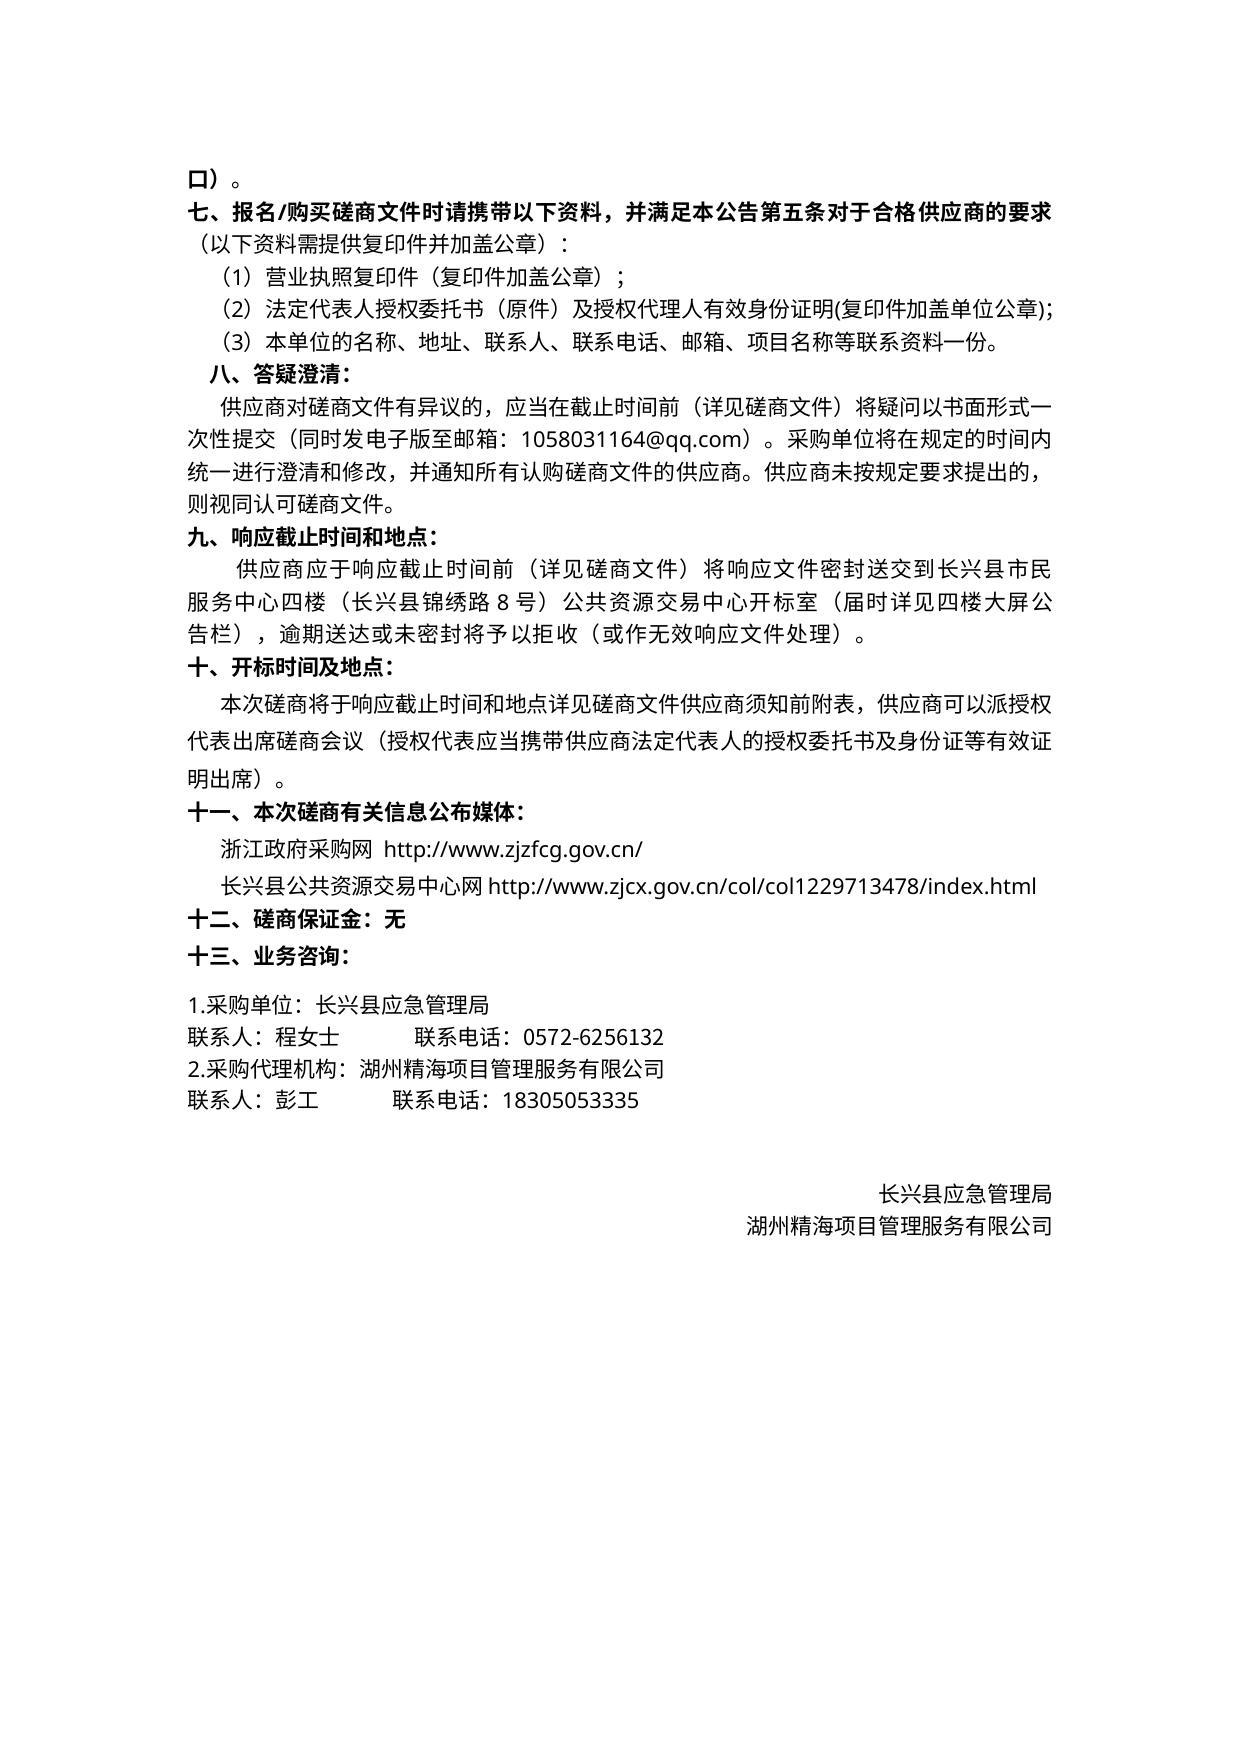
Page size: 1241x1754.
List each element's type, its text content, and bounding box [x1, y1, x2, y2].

text （2）法定代表人授权委托书（原件）及授权代理人有效身份证明(复印件加盖单位公章)； [187, 292, 1053, 324]
text 供应商对磋商文件有异议的，应当在截止时间前（详见磋商文件）将疑问以书面形式一次性提交（同时发电子版至邮箱：1058031164@qq.com）。采购单位将在规定的时间内统一进行澄清和修改，并通知所有认购磋商文件的供应商。供应商未按规定要求提出的，则视同认可磋商文件。 [187, 389, 1053, 519]
text 十、开标时间及地点： [187, 649, 1053, 682]
text 八、答疑澄清： [187, 357, 1053, 389]
text （1）营业执照复印件（复印件加盖公章）； [187, 259, 1053, 292]
text 长兴县应急管理局 [187, 1177, 1053, 1208]
text 2.采购代理机构：湖州精海项目管理服务有限公司 [187, 1052, 1053, 1083]
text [187, 162, 1053, 194]
text 联系人：彭工 联系电话：18305053335 [187, 1083, 1053, 1114]
text （3）本单位的名称、地址、联系人、联系电话、邮箱、项目名称等联系资料一份。 [187, 324, 1053, 357]
text 十一、本次磋商有关信息公布媒体： [187, 794, 1053, 827]
text 九、响应截止时间和地点： [187, 519, 1053, 552]
text 长兴县公共资源交易中心网 http://www.zjcx.gov.cn/col/col1229713478/index.html [187, 864, 1053, 902]
text 浙江政府采购网 http://www.zjzfcg.gov.cn/ [187, 827, 1053, 864]
text 本次磋商将于响应截止时间和地点详见磋商文件供应商须知前附表，供应商可以派授权代表出席磋商会议（授权代表应当携带供应商法定代表人的授权委托书及身份证等有效证明出席）。 [187, 682, 1053, 794]
text 1.采购单位：长兴县应急管理局 [187, 988, 1053, 1019]
text 十二、磋商保证金：无 [187, 902, 1053, 934]
text 湖州精海项目管理服务有限公司 [187, 1208, 1053, 1241]
text 七、报名/购买磋商文件时请携带以下资料，并满足本公告第五条对于合格供应商的要求（以下资料需提供复印件并加盖公章）： [187, 194, 1053, 259]
text 联系人：程女士 联系电话：0572-6256132 [187, 1019, 1053, 1052]
text 十三、业务咨询： [187, 934, 1053, 972]
text 供应商应于响应截止时间前（详见磋商文件）将响应文件密封送交到长兴县市民服务中心四楼（长兴县锦绣路8号）公共资源交易中心开标室（届时详见四楼大屏公告栏），逾期送达或未密封将予以拒收（或作无效响应文件处理）。 [187, 552, 1053, 649]
